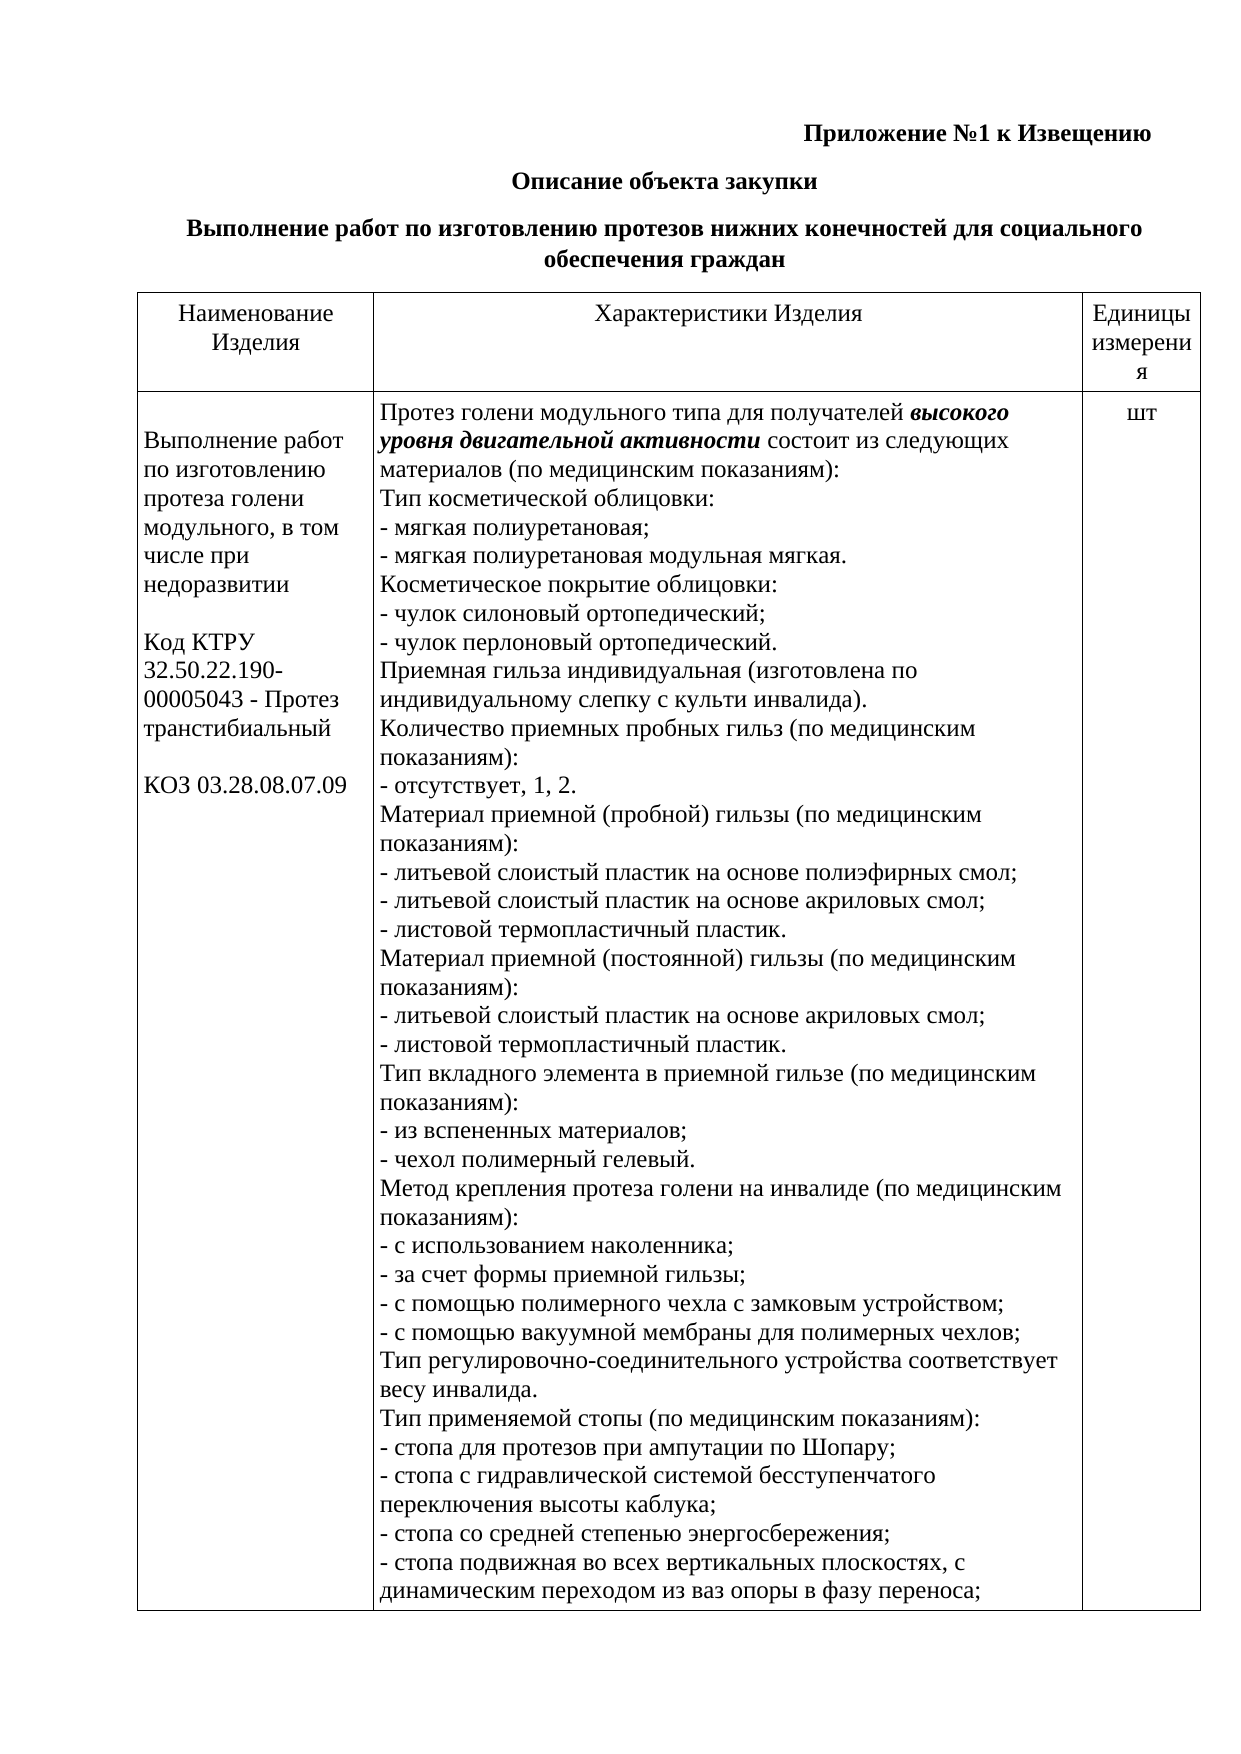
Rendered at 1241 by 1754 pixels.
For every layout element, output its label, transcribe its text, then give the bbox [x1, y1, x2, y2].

table_header Единицы измерения [1083, 293, 1200, 391]
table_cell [138, 392, 373, 1610]
text Приложение №1 к Извещению [177, 118, 1152, 147]
table_header Наименование Изделия [138, 293, 373, 391]
table_cell шт [1083, 392, 1200, 1610]
table_header Характеристики Изделия [374, 293, 1082, 391]
text Описание объекта закупки [177, 166, 1152, 194]
text Выполнение работ по изготовлению протезов нижних конечностей для социального обеспечения граждан [177, 213, 1152, 273]
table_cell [374, 392, 1082, 1610]
